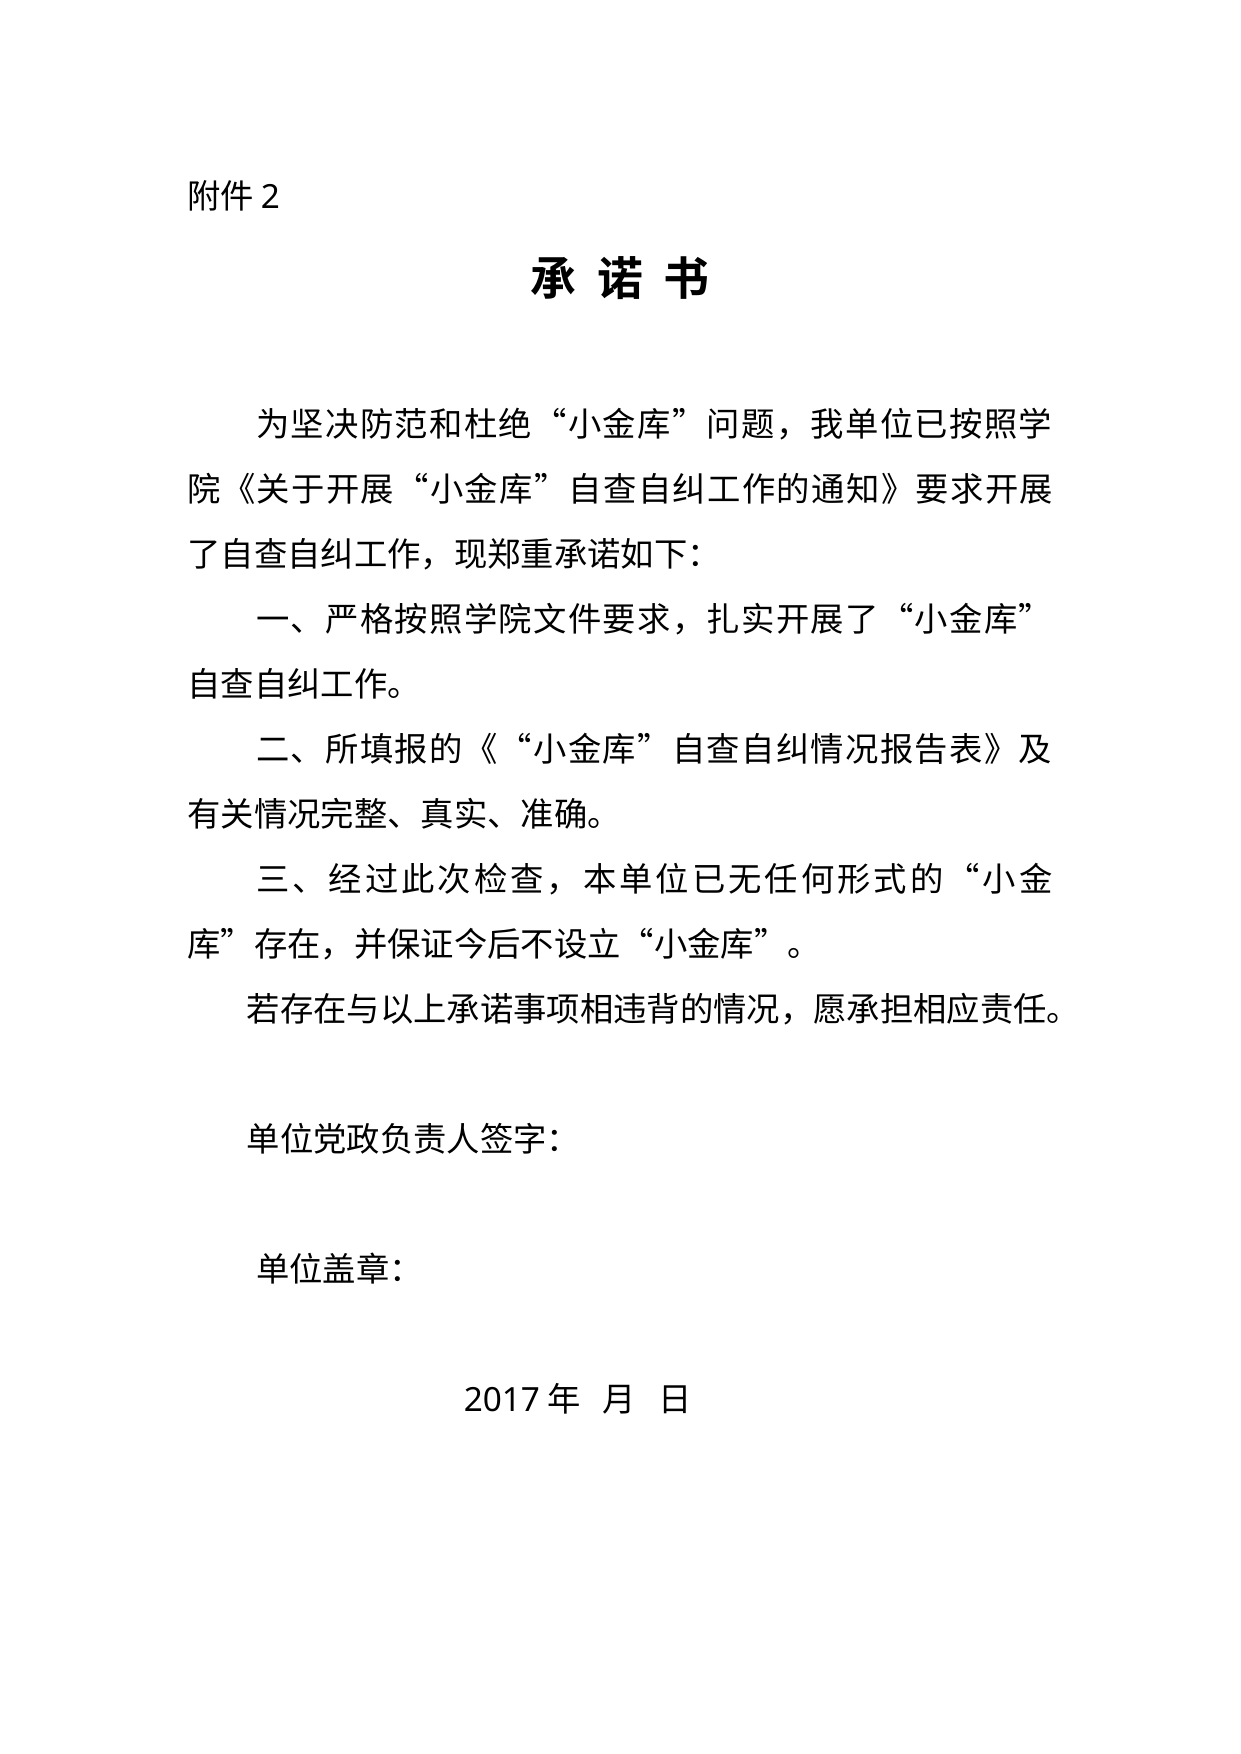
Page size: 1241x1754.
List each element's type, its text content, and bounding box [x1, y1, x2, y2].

text 承 诺 书 [187, 227, 1053, 324]
text 二、所填报的《“小金库”自查自纠情况报告表》及有关情况完整、真实、准确。 [187, 714, 1053, 844]
text 三、经过此次检查，本单位已无任何形式的“小金库”存在，并保证今后不设立“小金库”。 [187, 844, 1053, 974]
text 单位盖章： [187, 1234, 1053, 1299]
text 若存在与以上承诺事项相违背的情况，愿承担相应责任。 [187, 974, 1053, 1039]
text 单位党政负责人签字： [187, 1104, 1053, 1169]
text 为坚决防范和杜绝“小金库”问题，我单位已按照学院《关于开展“小金库”自查自纠工作的通知》要求开展了自查自纠工作，现郑重承诺如下： [187, 389, 1053, 584]
text 2017年 月 日 [187, 1364, 1053, 1429]
text 一、严格按照学院文件要求，扎实开展了“小金库”自查自纠工作。 [187, 584, 1053, 714]
text 附件2 [187, 162, 1053, 227]
